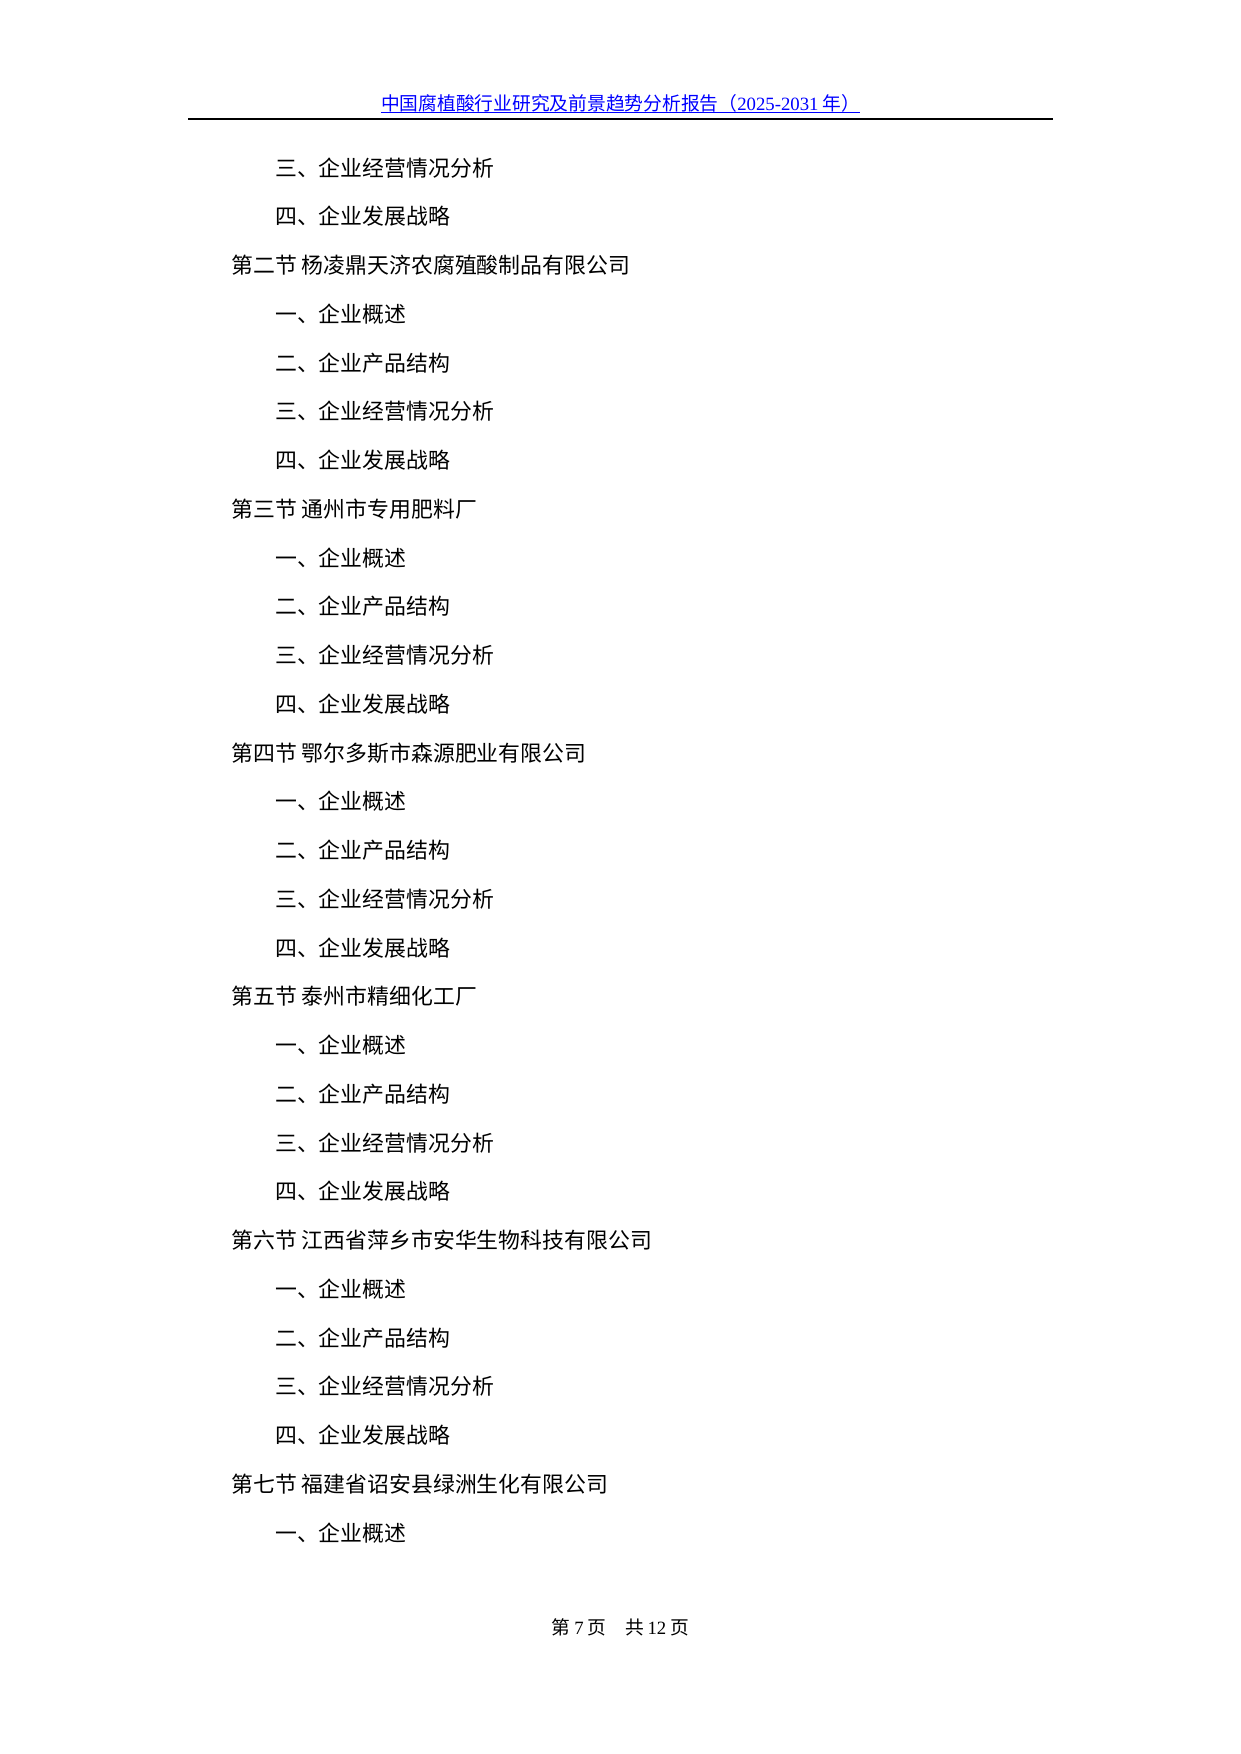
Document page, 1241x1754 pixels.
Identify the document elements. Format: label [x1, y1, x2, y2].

text [187, 150, 1053, 1548]
